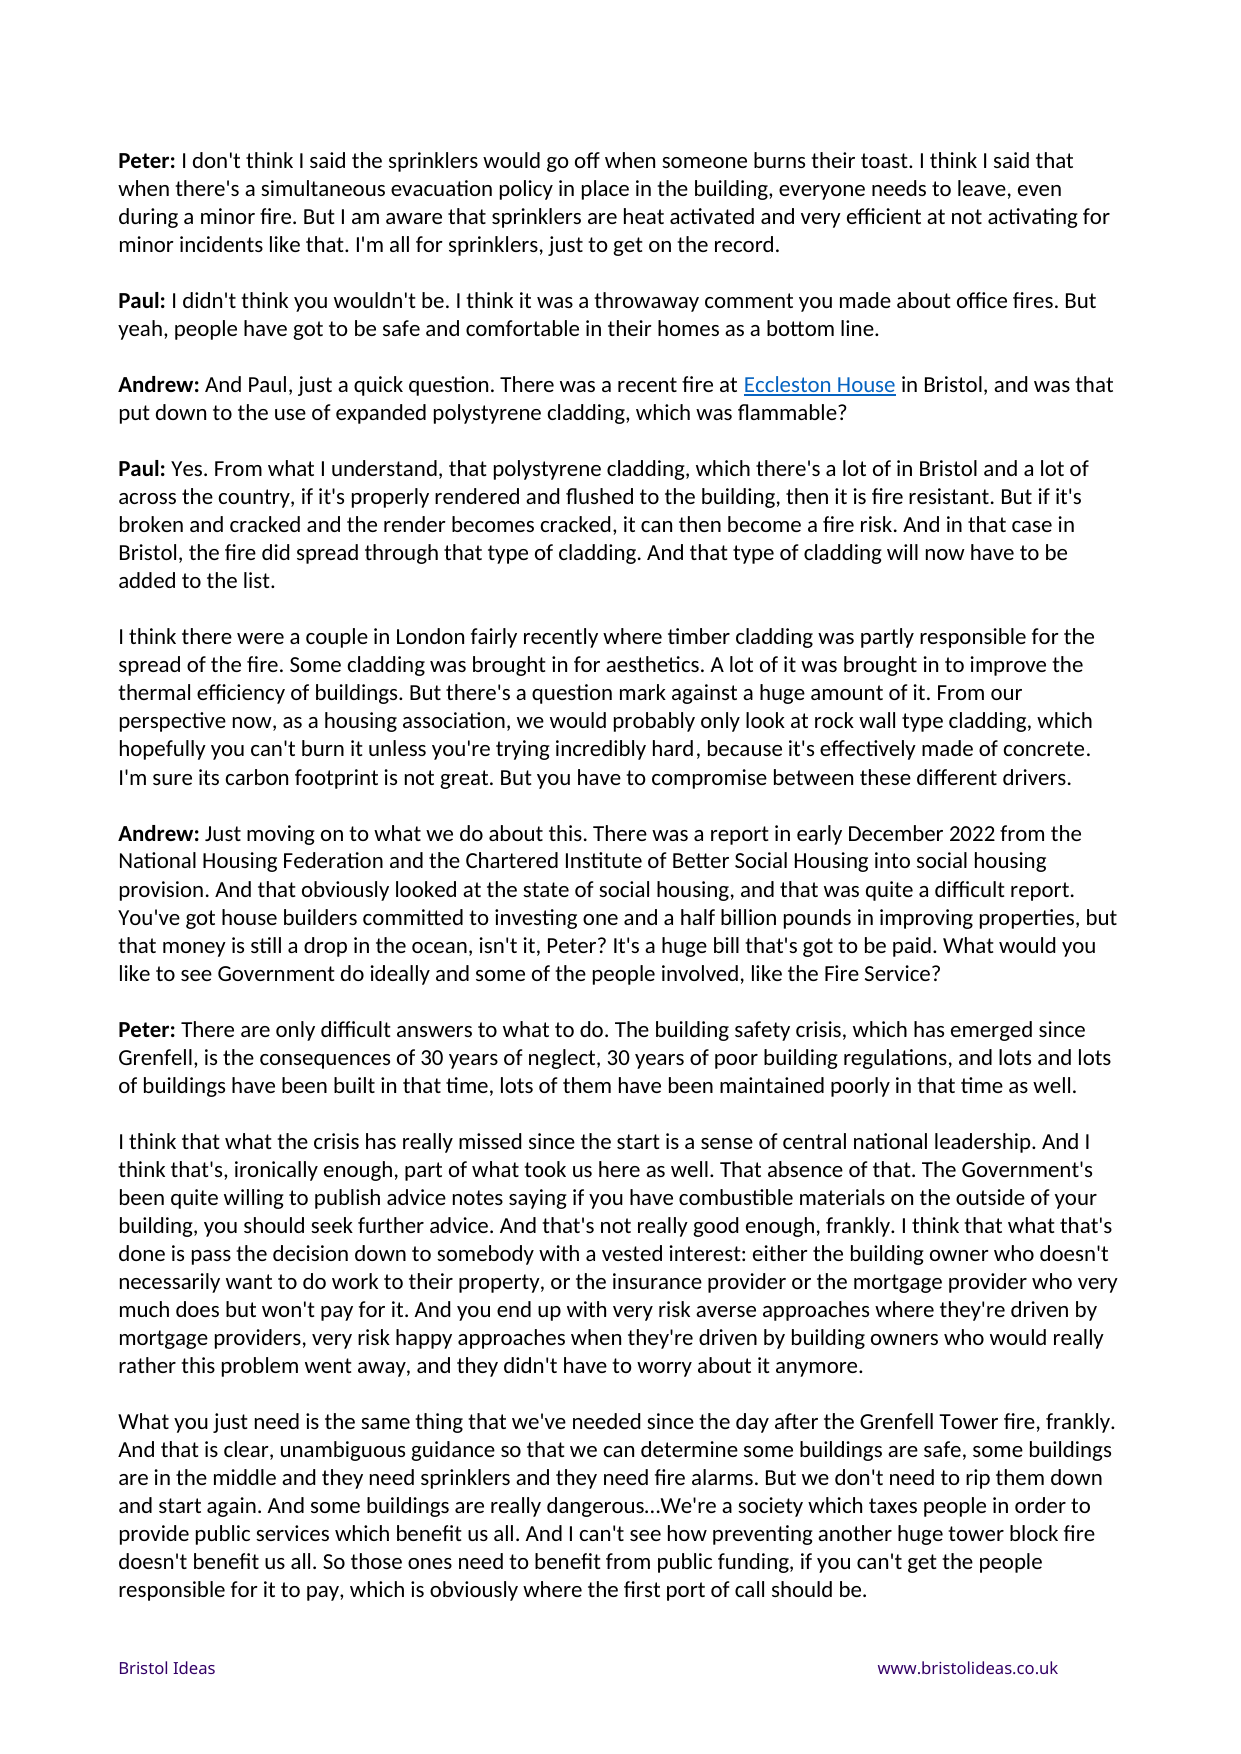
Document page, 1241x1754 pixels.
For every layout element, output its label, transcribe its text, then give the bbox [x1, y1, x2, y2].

text Peter: There are only difficult answers to what to do. The building safety crisis, which has emerged since Grenfell, is the consequences of 30 years of neglect, 30 years of poor building regulations, and lots and lots of buildings have been built in that time, lots of them have been maintained poorly in that time as well. [118, 1015, 1122, 1099]
text I think that what the crisis has really missed since the start is a sense of central national leadership. And I think that's, ironically enough, part of what took us here as well. That absence of that. The Government's been quite willing to publish advice notes saying if you have combustible materials on the outside of your building, you should seek further advice. And that's not really good enough, frankly. I think that what that's done is pass the decision down to somebody with a vested interest: either the building owner who doesn't necessarily want to do work to their property, or the insurance provider or the mortgage provider who very much does but won't pay for it. And you end up with very risk averse approaches where they're driven by mortgage providers, very risk happy approaches when they're driven by building owners who would really rather this problem went away, and they didn't have to worry about it anymore. [118, 1127, 1122, 1379]
text I think there were a couple in London fairly recently where timber cladding was partly responsible for the spread of the fire. Some cladding was brought in for aesthetics. A lot of it was brought in to improve the thermal efficiency of buildings. But there's a question mark against a huge amount of it. From our perspective now, as a housing association, we would probably only look at rock wall type cladding, which hopefully you can't burn it unless you're trying incredibly hard, because it's effectively made of concrete. I'm sure its carbon footprint is not great. But you have to compromise between these different drivers. [118, 622, 1122, 791]
text What you just need is the same thing that we've needed since the day after the Grenfell Tower fire, frankly. And that is clear, unambiguous guidance so that we can determine some buildings are safe, some buildings are in the middle and they need sprinklers and they need fire alarms. But we don't need to rip them down and start again. And some buildings are really dangerous…We're a society which taxes people in order to provide public services which benefit us all. And I can't see how preventing another huge tower block fire doesn't benefit us all. So those ones need to benefit from public funding, if you can't get the people responsible for it to pay, which is obviously where the first port of call should be. [118, 1407, 1122, 1603]
text Andrew: And Paul, just a quick question. There was a recent fire at Eccleston House in Bristol, and was that put down to the use of expanded polystyrene cladding, which was flammable? [118, 370, 1122, 426]
text Andrew: Just moving on to what we do about this. There was a report in early December 2022 from the National Housing Federation and the Chartered Institute of Better Social Housing into social housing provision. And that obviously looked at the state of social housing, and that was quite a difficult report. You've got house builders committed to investing one and a half billion pounds in improving properties, but that money is still a drop in the ocean, isn't it, Peter? It's a huge bill that's got to be paid. What would you like to see Government do ideally and some of the people involved, like the Fire Service? [118, 819, 1122, 987]
text Peter: I don't think I said the sprinklers would go off when someone burns their toast. I think I said that when there's a simultaneous evacuation policy in place in the building, everyone needs to leave, even during a minor fire. But I am aware that sprinklers are heat activated and very efficient at not activating for minor incidents like that. I'm all for sprinklers, just to get on the record. [118, 146, 1122, 258]
text Paul: Yes. From what I understand, that polystyrene cladding, which there's a lot of in Bristol and a lot of across the country, if it's properly rendered and flushed to the building, then it is fire resistant. But if it's broken and cracked and the render becomes cracked, it can then become a fire risk. And in that case in Bristol, the fire did spread through that type of cladding. And that type of cladding will now have to be added to the list. [118, 454, 1122, 594]
text Paul: I didn't think you wouldn't be. I think it was a throwaway comment you made about office fires. But yeah, people have got to be safe and comfortable in their homes as a bottom line. [118, 286, 1122, 342]
